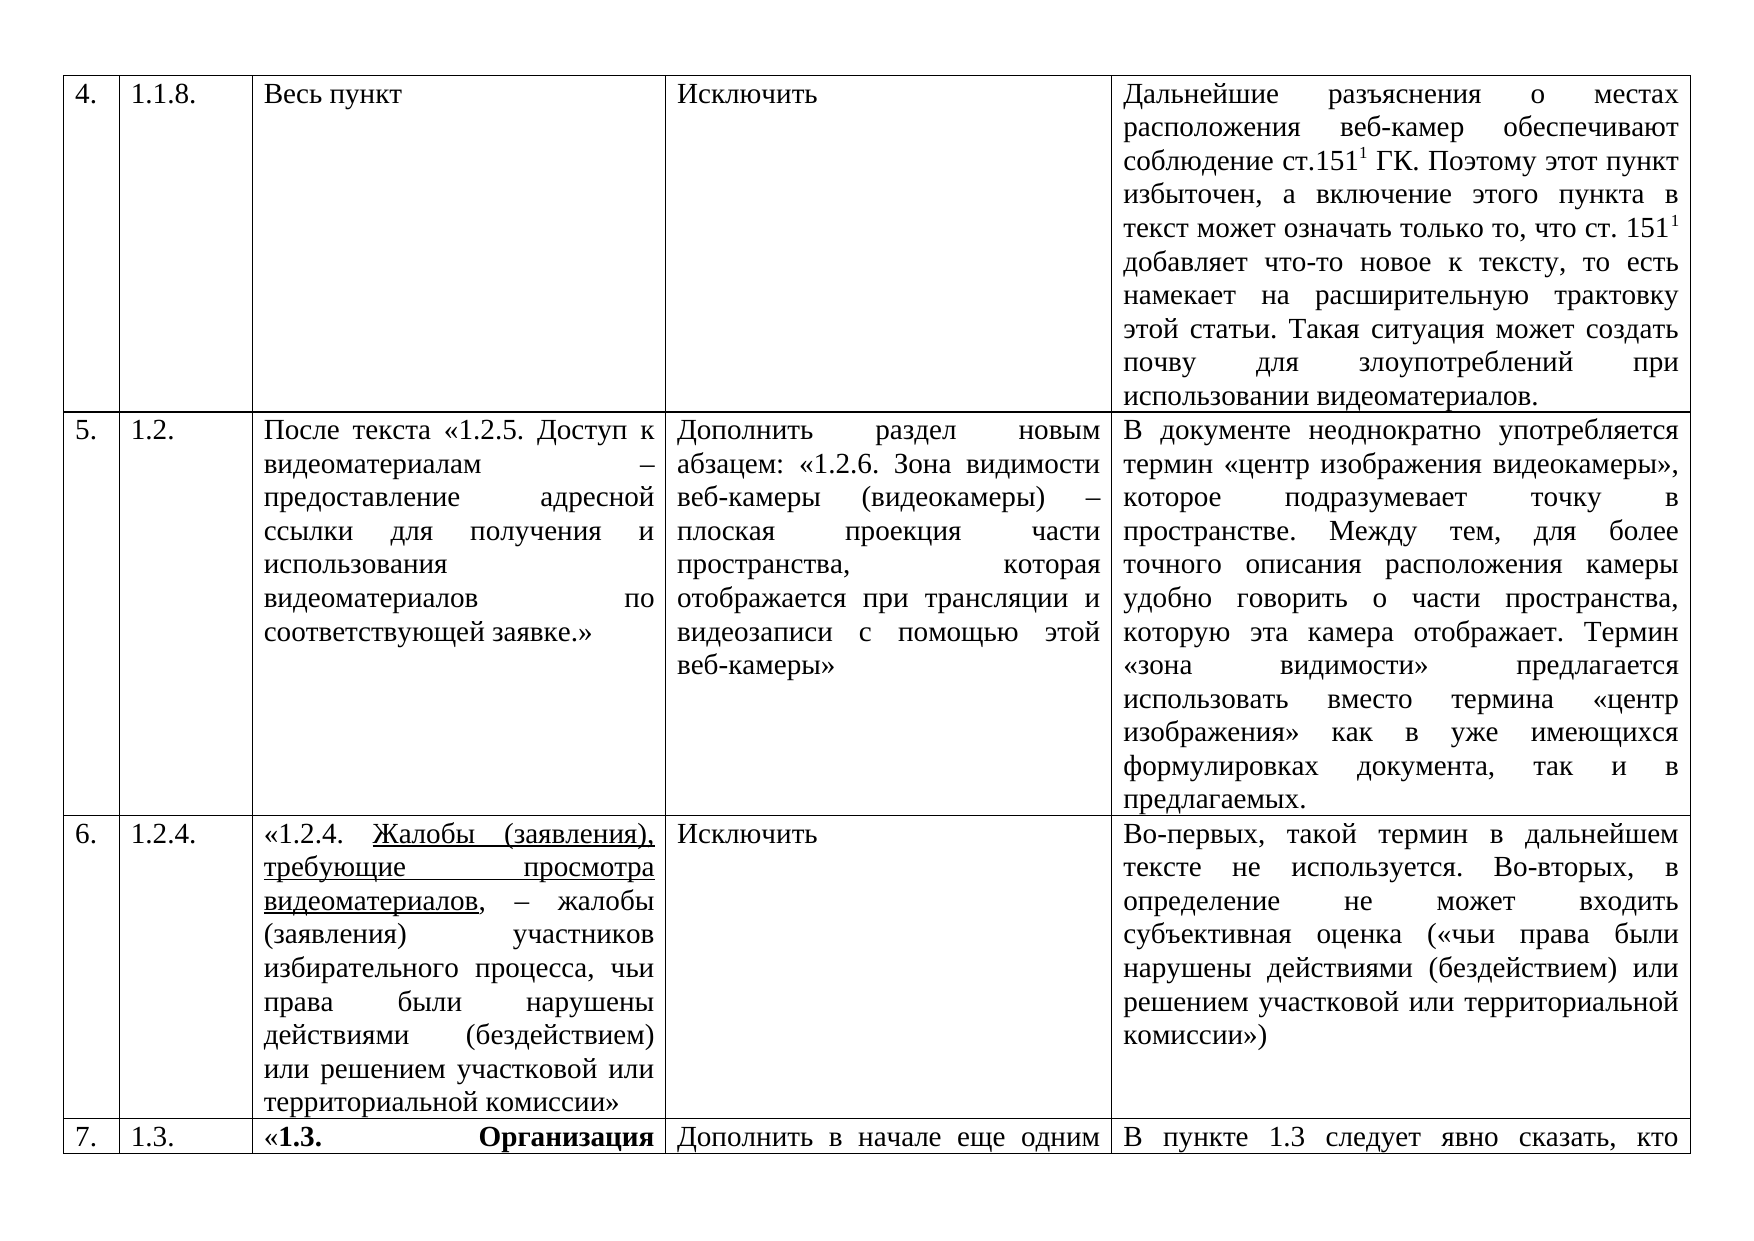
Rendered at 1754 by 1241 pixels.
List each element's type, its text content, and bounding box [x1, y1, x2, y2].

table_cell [666, 1119, 1111, 1152]
table_cell Дополнить раздел новым абзацем: «1.2.6. Зона видимости веб-камеры (видеокамеры) – плоская проекция части пространства, которая отображается при трансляции и видеозаписи с помощью этой веб-камеры» [666, 413, 1111, 815]
table_cell «1.2.4. Жалобы (заявления), требующие просмотра видеоматериалов, – жалобы (заявления) участников избирательного процесса, чьи права были нарушены действиями (бездействием) или решением участковой или территориальной комиссии» [253, 816, 665, 1118]
table_cell Исключить [666, 76, 1111, 411]
table_cell [64, 413, 119, 815]
table_cell 1.1.8. [120, 76, 252, 411]
table_cell [64, 816, 119, 1118]
table_cell 1.2.4. [120, 816, 252, 1118]
table_cell Весь пункт [253, 76, 665, 411]
table_cell Во-первых, такой термин в дальнейшем тексте не используется. Во-вторых, в определение не может входить субъективная оценка («чьи права были нарушены действиями (бездействием) или решением участковой или территориальной комиссии») [1112, 816, 1690, 1118]
table_cell [64, 76, 119, 411]
table_cell [64, 1119, 119, 1152]
table_cell 1.3. [120, 1119, 252, 1152]
table_cell После текста «1.2.5. Доступ к видеоматериалам – предоставление адресной ссылки для получения и использования видеоматериалов по соответствующей заявке.» [253, 413, 665, 815]
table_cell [1112, 1119, 1690, 1152]
table_cell В документе неоднократно употребляется термин «центр изображения видеокамеры», которое подразумевает точку в пространстве. Между тем, для более точного описания расположения камеры удобно говорить о части пространства, которую эта камера отображает. Термин «зона видимости» предлагается использовать вместо термина «центр изображения» как в уже имеющихся формулировках документа, так и в предлагаемых. [1112, 413, 1690, 815]
table_cell Исключить [666, 816, 1111, 1118]
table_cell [253, 1119, 665, 1152]
table_cell Дальнейшие разъяснения о местах расположения веб-камер обеспечивают соблюдение ст.1511 ГК. Поэтому этот пункт избыточен, а включение этого пункта в текст может означать только то, что ст. 1511 добавляет что-то новое к тексту, то есть намекает на расширительную трактовку этой статьи. Такая ситуация может создать почву для злоупотреблений при использовании видеоматериалов. [1112, 76, 1690, 411]
table_cell 1.2. [120, 413, 252, 815]
